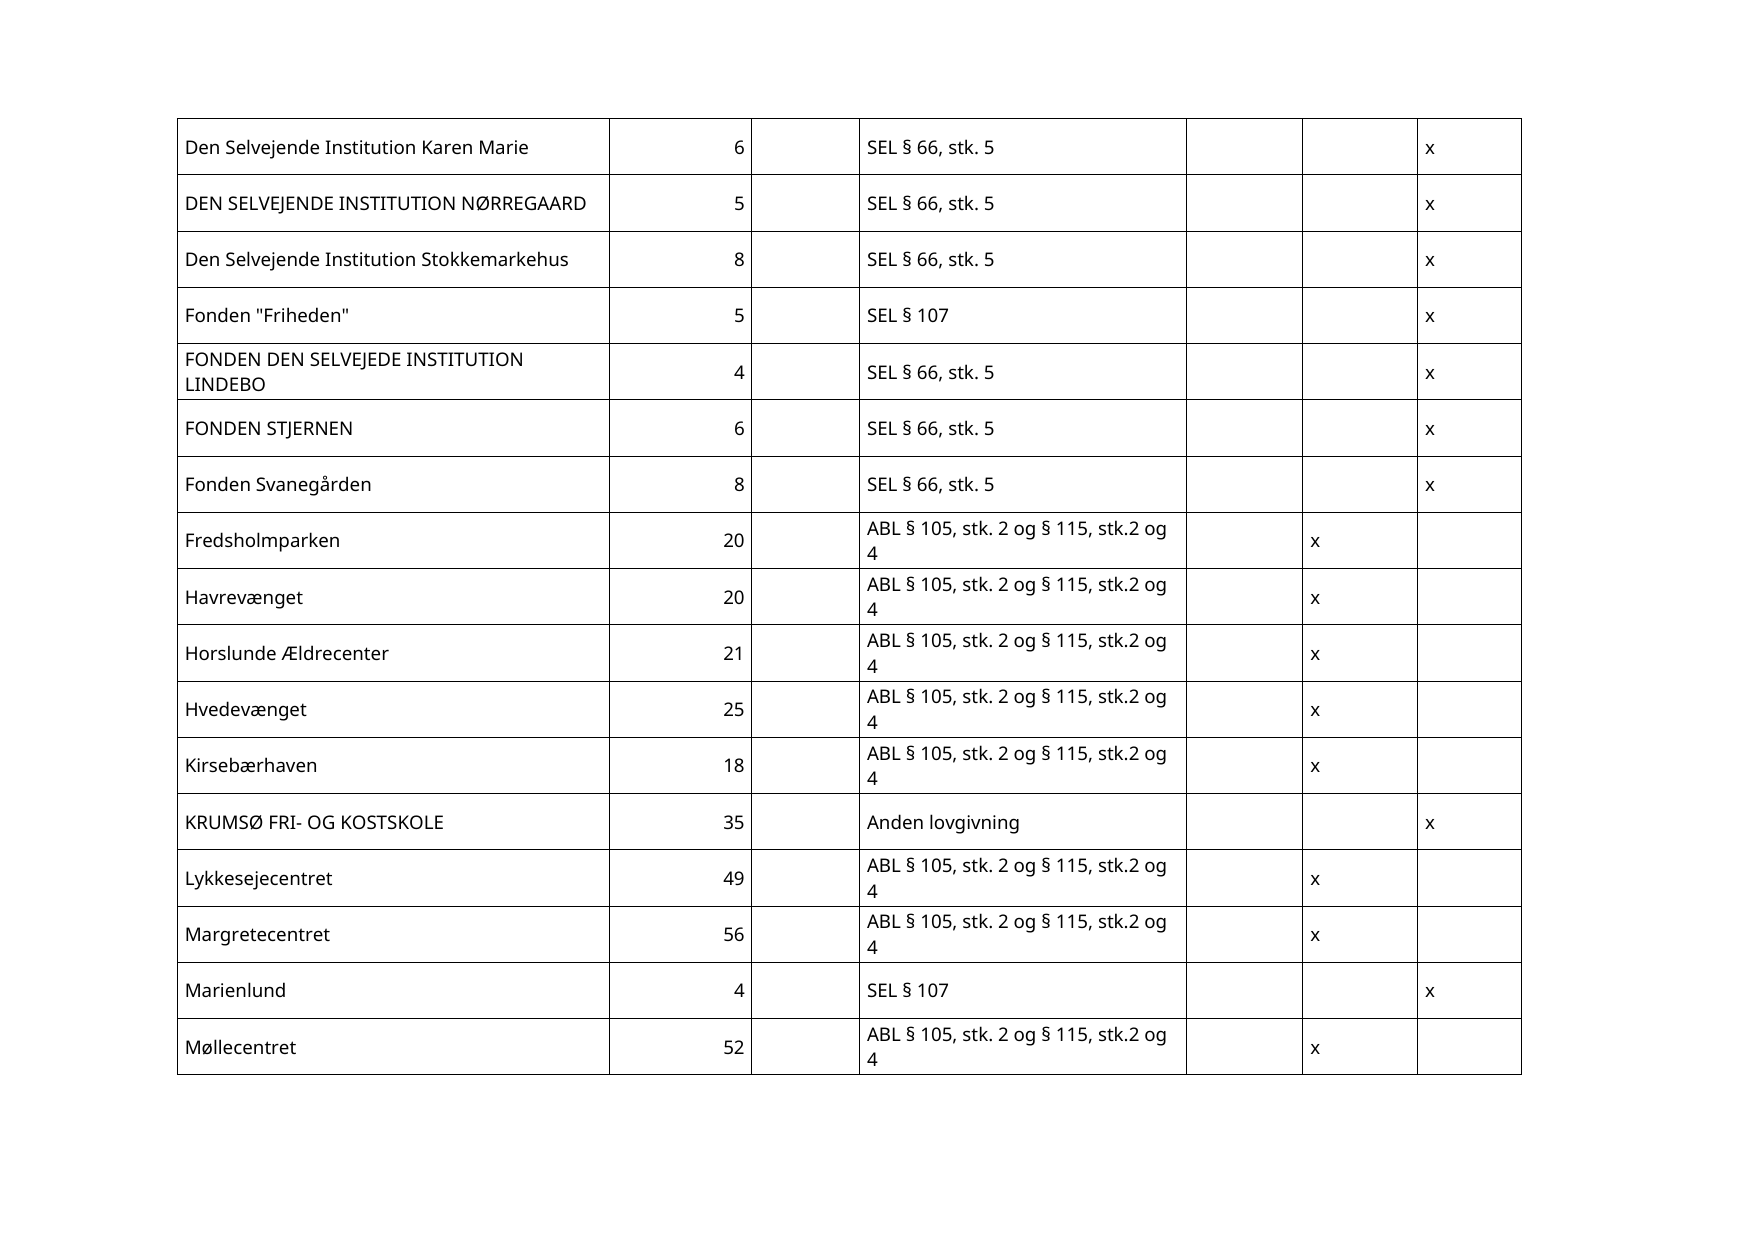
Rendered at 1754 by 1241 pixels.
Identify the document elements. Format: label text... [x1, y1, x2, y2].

table_cell [1303, 288, 1417, 343]
table_cell FONDEN DEN SELVEJEDE INSTITUTION LINDEBO [178, 344, 609, 399]
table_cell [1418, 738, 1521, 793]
table_cell 5 [610, 288, 751, 343]
table_cell [752, 344, 859, 399]
table_cell 6 [610, 119, 751, 174]
table_cell x [1418, 344, 1521, 399]
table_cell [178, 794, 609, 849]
table_cell [1187, 400, 1302, 456]
table_cell [1187, 569, 1302, 624]
table_cell ABL § 105, stk. 2 og § 115, stk.2 og 4 [860, 569, 1186, 624]
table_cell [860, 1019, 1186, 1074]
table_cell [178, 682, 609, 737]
table_cell Den Selvejende Institution Karen Marie [178, 119, 609, 174]
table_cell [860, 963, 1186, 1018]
table_cell 5 [610, 175, 751, 231]
table_cell x [1303, 513, 1417, 568]
table_cell 8 [610, 457, 751, 512]
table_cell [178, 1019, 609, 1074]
table_cell SEL § 66, stk. 5 [860, 457, 1186, 512]
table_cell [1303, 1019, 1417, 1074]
table_cell 20 [610, 569, 751, 624]
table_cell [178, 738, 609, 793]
table_cell x [1418, 175, 1521, 231]
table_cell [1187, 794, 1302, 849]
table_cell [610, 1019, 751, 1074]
table_cell ABL § 105, stk. 2 og § 115, stk.2 og 4 [860, 625, 1186, 681]
table_cell Fredsholmparken [178, 513, 609, 568]
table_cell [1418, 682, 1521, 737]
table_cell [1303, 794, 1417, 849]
table_cell 4 [610, 344, 751, 399]
table_cell SEL § 66, stk. 5 [860, 400, 1186, 456]
table_cell SEL § 107 [860, 288, 1186, 343]
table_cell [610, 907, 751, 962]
table_cell Havrevænget [178, 569, 609, 624]
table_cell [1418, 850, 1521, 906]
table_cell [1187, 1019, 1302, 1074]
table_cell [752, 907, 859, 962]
table_cell [752, 232, 859, 287]
table_cell [1418, 625, 1521, 681]
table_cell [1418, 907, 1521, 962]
table_cell [752, 569, 859, 624]
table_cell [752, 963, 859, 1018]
table_cell 6 [610, 400, 751, 456]
table_cell [1187, 344, 1302, 399]
table_cell x [1418, 288, 1521, 343]
table_cell [752, 457, 859, 512]
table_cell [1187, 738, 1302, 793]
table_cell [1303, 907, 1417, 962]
table_cell SEL § 66, stk. 5 [860, 119, 1186, 174]
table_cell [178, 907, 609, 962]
table_cell SEL § 66, stk. 5 [860, 232, 1186, 287]
table_cell [1187, 175, 1302, 231]
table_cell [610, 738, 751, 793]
table_cell [1187, 232, 1302, 287]
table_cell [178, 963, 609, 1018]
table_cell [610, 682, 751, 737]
table_cell x [1418, 457, 1521, 512]
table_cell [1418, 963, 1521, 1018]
table_cell [752, 175, 859, 231]
table_cell x [1418, 400, 1521, 456]
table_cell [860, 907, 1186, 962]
table_cell [1303, 400, 1417, 456]
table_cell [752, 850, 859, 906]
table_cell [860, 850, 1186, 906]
table_cell [1418, 513, 1521, 568]
table_cell [1187, 457, 1302, 512]
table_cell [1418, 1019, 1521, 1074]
table_cell 20 [610, 513, 751, 568]
table_cell [1187, 625, 1302, 681]
table_cell FONDEN STJERNEN [178, 400, 609, 456]
table_cell [752, 513, 859, 568]
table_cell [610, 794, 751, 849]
table_cell 21 [610, 625, 751, 681]
table_cell [1303, 344, 1417, 399]
table_cell [1303, 457, 1417, 512]
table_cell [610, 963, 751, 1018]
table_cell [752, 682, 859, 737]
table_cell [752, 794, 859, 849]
table_cell x [1418, 232, 1521, 287]
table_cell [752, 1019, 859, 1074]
table_cell [752, 288, 859, 343]
table_cell x [1303, 625, 1417, 681]
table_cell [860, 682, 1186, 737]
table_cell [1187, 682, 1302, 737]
table_cell [752, 400, 859, 456]
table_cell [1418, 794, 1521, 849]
table_cell 8 [610, 232, 751, 287]
table_cell [1187, 119, 1302, 174]
table_cell SEL § 66, stk. 5 [860, 344, 1186, 399]
table_cell [1187, 288, 1302, 343]
table_cell [1418, 569, 1521, 624]
table_cell SEL § 66, stk. 5 [860, 175, 1186, 231]
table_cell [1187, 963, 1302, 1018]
table_cell Horslunde Ældrecenter [178, 625, 609, 681]
table_cell Fonden Svanegården [178, 457, 609, 512]
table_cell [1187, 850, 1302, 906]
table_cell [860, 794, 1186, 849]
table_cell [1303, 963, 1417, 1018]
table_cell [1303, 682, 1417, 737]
table_cell [752, 119, 859, 174]
table_cell Den Selvejende Institution Stokkemarkehus [178, 232, 609, 287]
table_cell [1187, 513, 1302, 568]
table_cell DEN SELVEJENDE INSTITUTION NØRREGAARD [178, 175, 609, 231]
table_cell x [1418, 119, 1521, 174]
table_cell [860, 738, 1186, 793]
table_cell [752, 625, 859, 681]
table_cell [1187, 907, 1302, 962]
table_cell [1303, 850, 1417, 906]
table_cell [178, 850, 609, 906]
table_cell [1303, 232, 1417, 287]
table_cell [1303, 119, 1417, 174]
table_cell ABL § 105, stk. 2 og § 115, stk.2 og 4 [860, 513, 1186, 568]
table_cell [1303, 175, 1417, 231]
table_cell x [1303, 569, 1417, 624]
table_cell Fonden "Friheden" [178, 288, 609, 343]
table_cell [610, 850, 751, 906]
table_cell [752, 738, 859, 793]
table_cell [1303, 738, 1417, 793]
